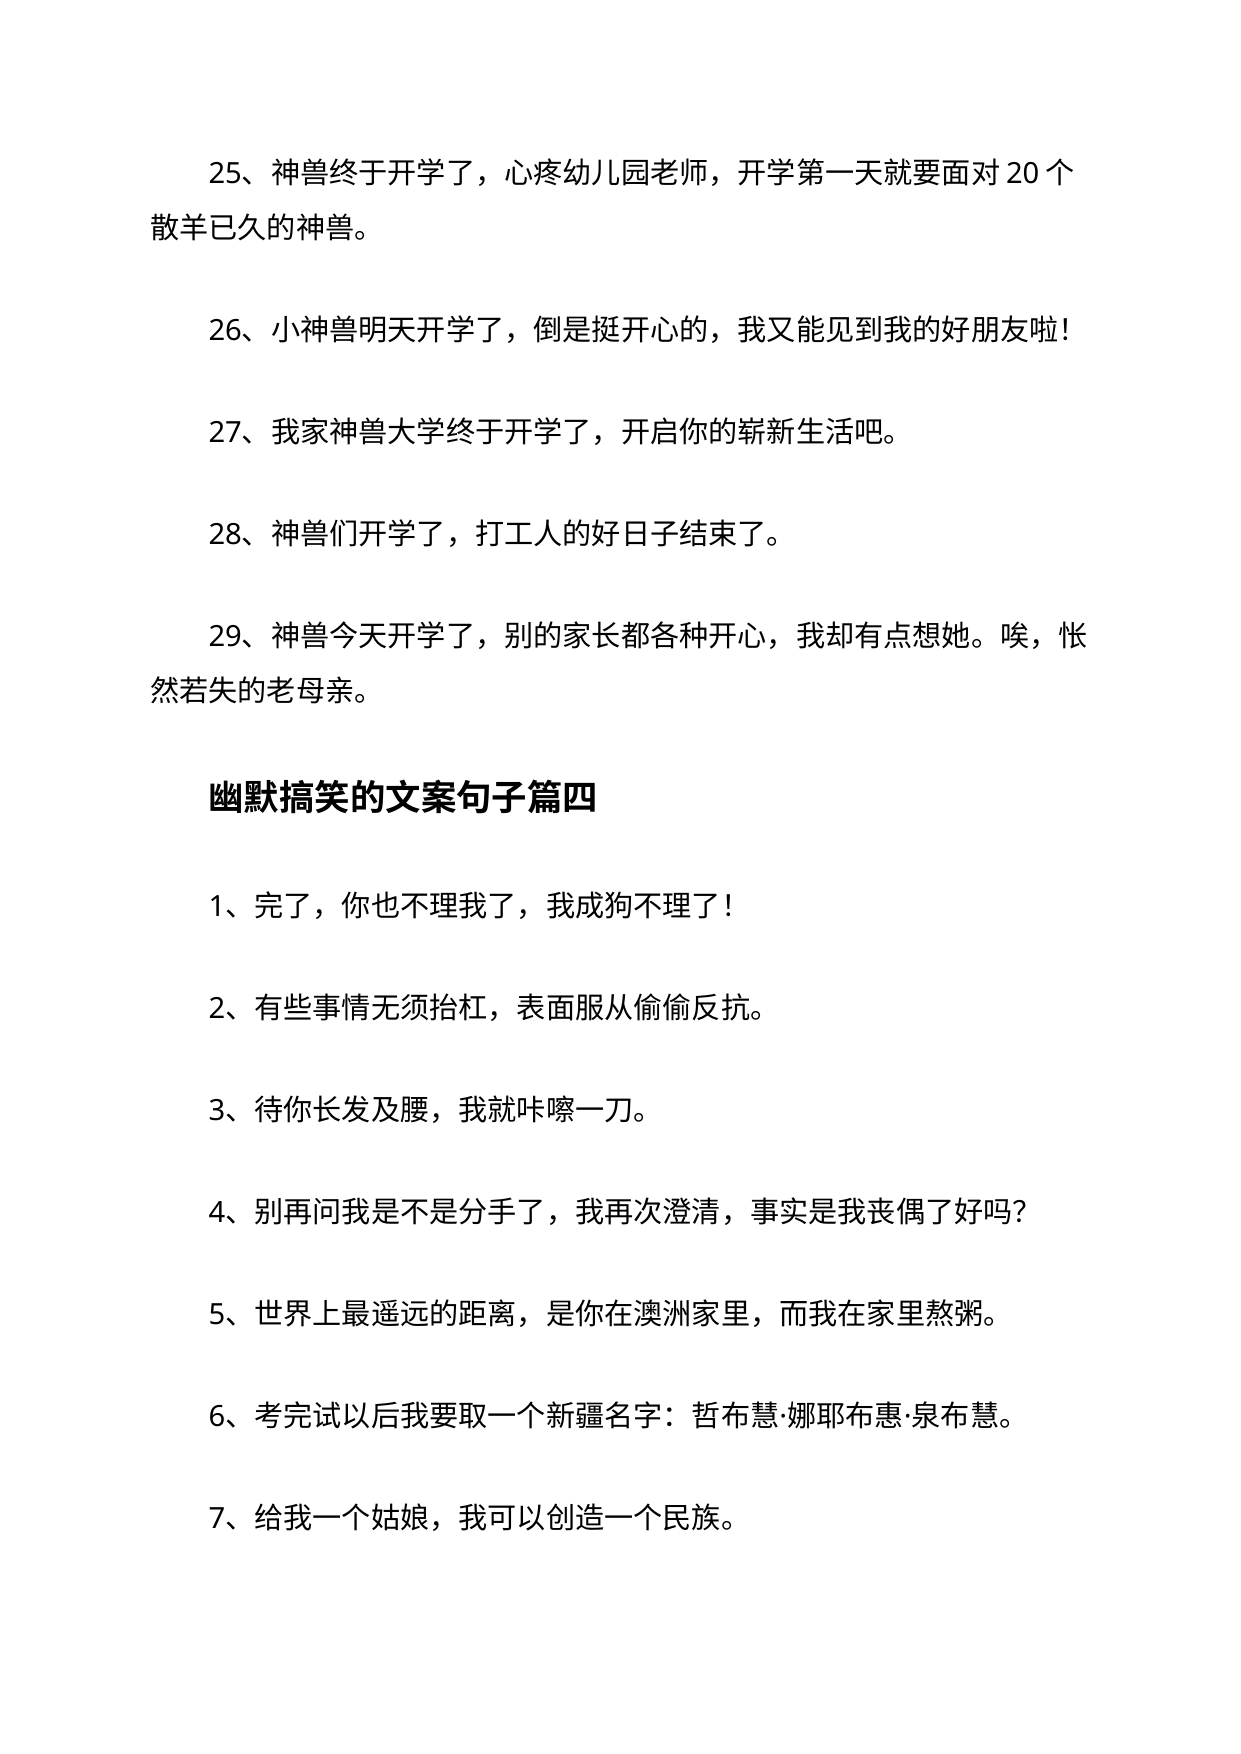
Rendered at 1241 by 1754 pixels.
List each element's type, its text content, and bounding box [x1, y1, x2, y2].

text 4、别再问我是不是分手了，我再次澄清，事实是我丧偶了好吗？ [150, 1189, 1090, 1231]
text 5、世界上最遥远的距离，是你在澳洲家里，而我在家里熬粥。 [150, 1291, 1090, 1333]
text 1、完了，你也不理我了，我成狗不理了！ [150, 883, 1090, 925]
text 6、考完试以后我要取一个新疆名字：哲布慧·娜耶布惠·泉布慧。 [150, 1393, 1090, 1435]
text 3、待你长发及腰，我就咔嚓一刀。 [150, 1087, 1090, 1129]
text 25、神兽终于开学了，心疼幼儿园老师，开学第一天就要面对20个散羊已久的神兽。 [150, 150, 1090, 247]
text 29、神兽今天开学了，别的家长都各种开心，我却有点想她。唉，怅然若失的老母亲。 [150, 613, 1090, 710]
text 7、给我一个姑娘，我可以创造一个民族。 [150, 1495, 1090, 1537]
text 幽默搞笑的文案句子篇四 [150, 769, 1090, 821]
text 2、有些事情无须抬杠，表面服从偷偷反抗。 [150, 985, 1090, 1027]
text 28、神兽们开学了，打工人的好日子结束了。 [150, 511, 1090, 553]
text 26、小神兽明天开学了，倒是挺开心的，我又能见到我的好朋友啦！ [150, 307, 1090, 349]
text 27、我家神兽大学终于开学了，开启你的崭新生活吧。 [150, 409, 1090, 451]
